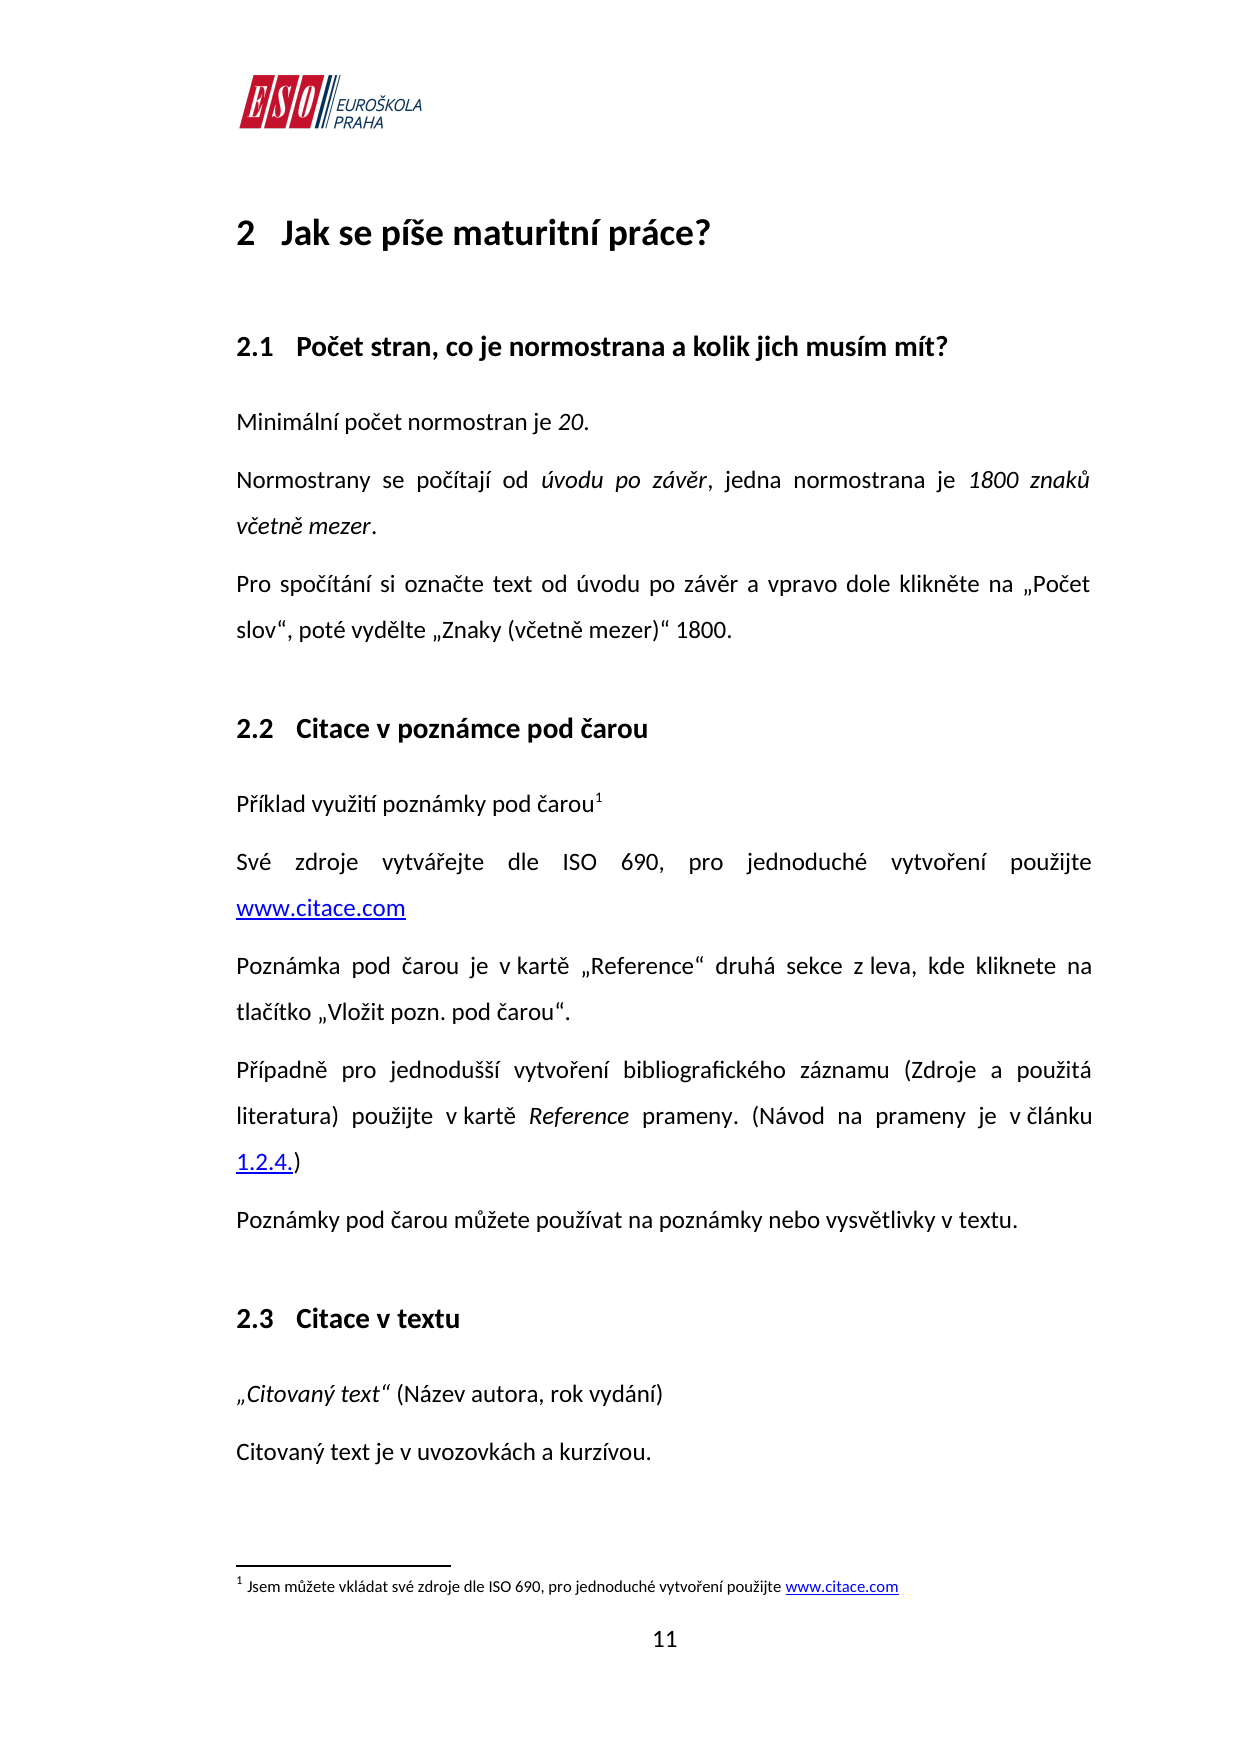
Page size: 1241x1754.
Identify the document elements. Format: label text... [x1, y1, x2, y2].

subtitle Jak se píše maturitní práce? [236, 209, 1092, 255]
text Pro spočítání si označte text od úvodu po závěr a vpravo dole klikněte na „Počet slov“, poté vydělte „Znaky (včetně mezer)“ 1800. [236, 568, 1092, 644]
subtitle Počet stran, co je normostrana a kolik jich musím mít? [236, 328, 1092, 363]
text Své zdroje vytvářejte dle ISO 690, pro jednoduché vytvoření použijte www.citace.com [236, 846, 1092, 923]
text Minimální počet normostran je 20. [236, 406, 1092, 437]
text „Citovaný text“ (Název autora, rok vydání) [236, 1378, 1092, 1409]
subtitle Citace v textu [236, 1300, 1092, 1335]
subtitle Citace v poznámce pod čarou [236, 710, 1092, 745]
picture [236, 73, 428, 133]
text Poznámky pod čarou můžete používat na poznámky nebo vysvětlivky v textu. [236, 1204, 1092, 1234]
text Normostrany se počítají od úvodu po závěr, jedna normostrana je 1800 znaků včetně mezer. [236, 464, 1092, 541]
text Citovaný text je v uvozovkách a kurzívou. [236, 1436, 1092, 1467]
text Příklad využití poznámky pod čarou [236, 788, 1092, 819]
text Poznámka pod čarou je v kartě „Reference“ druhá sekce z leva, kde kliknete na tlačítko „Vložit pozn. pod čarou“. [236, 950, 1092, 1027]
text Případně pro jednodušší vytvoření bibliografického záznamu (Zdroje a použitá literatura) použijte v kartě Reference prameny. (Návod na prameny je v článku 1.2.4.) [236, 1054, 1092, 1176]
